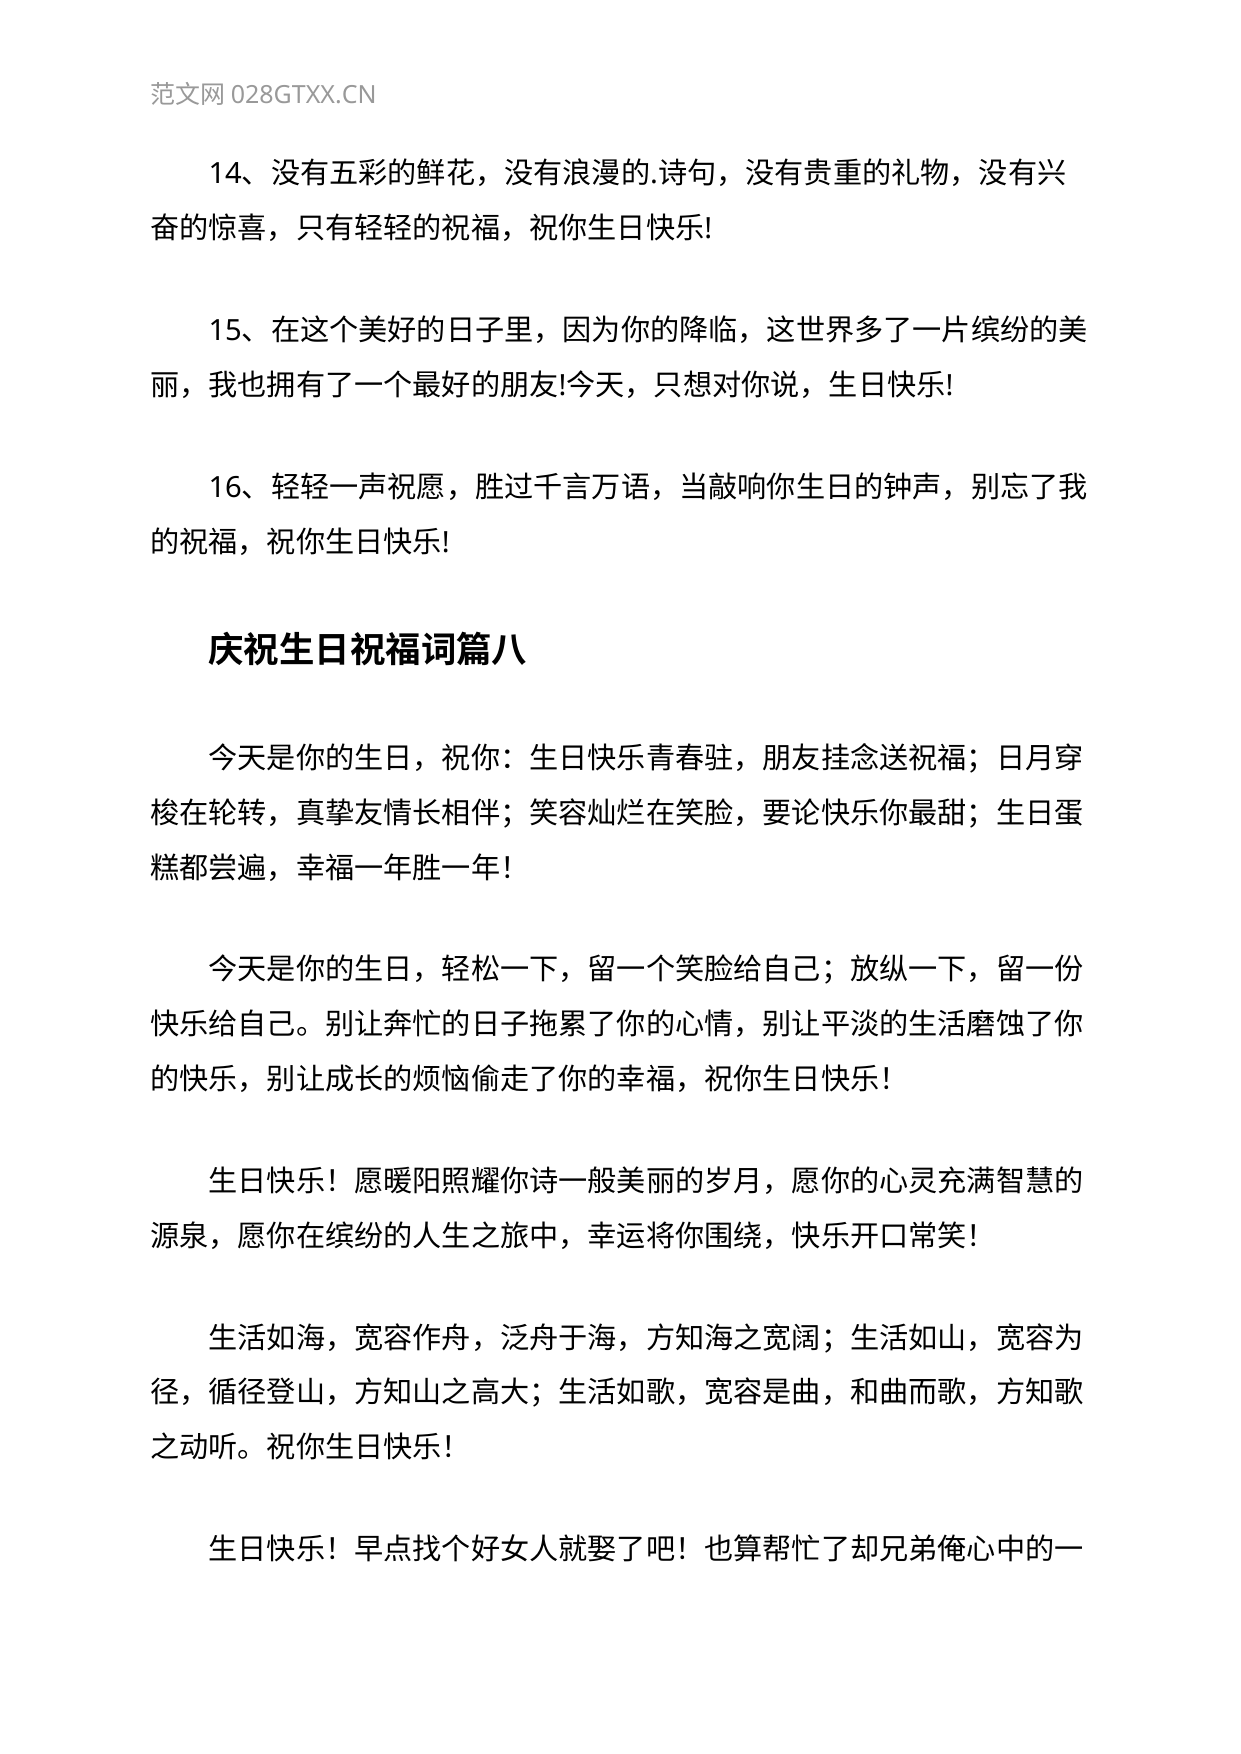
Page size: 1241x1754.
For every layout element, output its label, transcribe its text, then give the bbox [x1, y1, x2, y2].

text 生活如海，宽容作舟，泛舟于海，方知海之宽阔；生活如山，宽容为径，循径登山，方知山之高大；生活如歌，宽容是曲，和曲而歌，方知歌之动听。祝你生日快乐！ [150, 1314, 1090, 1466]
text 15、在这个美好的日子里，因为你的降临，这世界多了一片缤纷的美丽，我也拥有了一个最好的朋友!今天，只想对你说，生日快乐! [150, 307, 1090, 404]
text 14、没有五彩的鲜花，没有浪漫的.诗句，没有贵重的礼物，没有兴奋的惊喜，只有轻轻的祝福，祝你生日快乐! [150, 150, 1090, 247]
text 生日快乐！愿暖阳照耀你诗一般美丽的岁月，愿你的心灵充满智慧的源泉，愿你在缤纷的人生之旅中，幸运将你围绕，快乐开口常笑！ [150, 1157, 1090, 1255]
text 16、轻轻一声祝愿，胜过千言万语，当敲响你生日的钟声，别忘了我的祝福，祝你生日快乐! [150, 464, 1090, 561]
text 今天是你的生日，祝你：生日快乐青春驻，朋友挂念送祝福；日月穿梭在轮转，真挚友情长相伴；笑容灿烂在笑脸，要论快乐你最甜；生日蛋糕都尝遍，幸福一年胜一年！ [150, 734, 1090, 886]
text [150, 1526, 1090, 1568]
text 庆祝生日祝福词篇八 [150, 621, 1090, 672]
text 今天是你的生日，轻松一下，留一个笑脸给自己；放纵一下，留一份快乐给自己。别让奔忙的日子拖累了你的心情，别让平淡的生活磨蚀了你的快乐，别让成长的烦恼偷走了你的幸福，祝你生日快乐！ [150, 946, 1090, 1098]
